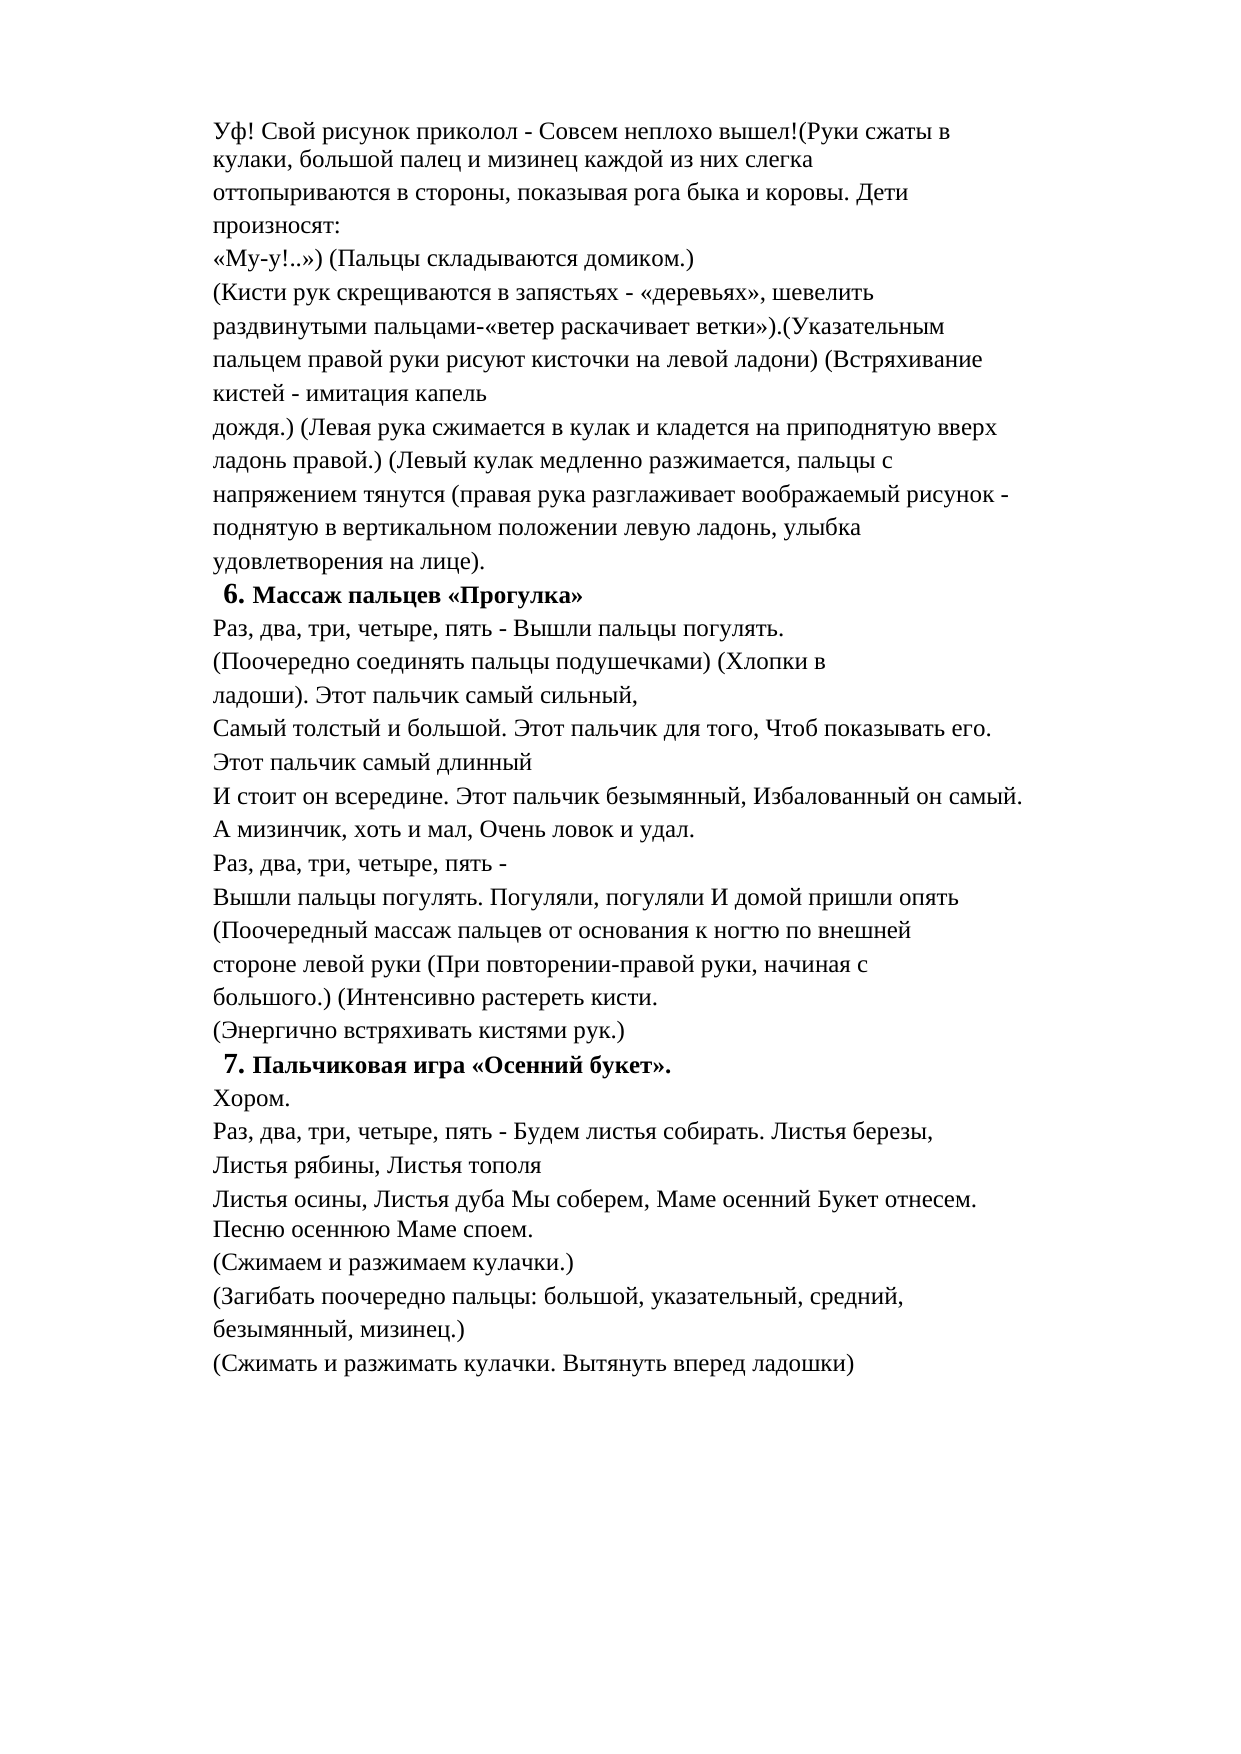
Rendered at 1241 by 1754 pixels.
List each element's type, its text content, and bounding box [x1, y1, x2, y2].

list Массаж пальцев «Прогулка» [223, 576, 1028, 609]
text Самый толстый и большой. Этот пальчик для того, Чтоб показывать его. [213, 710, 1025, 744]
text Хором. [213, 1079, 1028, 1113]
text (Загибать поочередно пальцы: большой, указательный, средний, безымянный, мизинец.) [213, 1277, 1028, 1344]
text Раз, два, три, четыре, пять - Вышли пальцы погулять. [213, 609, 1028, 643]
text Вышли пальцы погулять. Погуляли, погуляли И домой пришли опять [213, 878, 1025, 912]
list Пальчиковая игра «Осенний букет». [223, 1046, 1028, 1079]
text Песню осеннюю Маме споем. [213, 1214, 1028, 1244]
text (Сжимаем и разжимаем кулачки.) [213, 1244, 1028, 1277]
text Этот пальчик самый длинный [213, 744, 1025, 777]
text И стоит он всередине. Этот пальчик безымянный, Избалованный он самый. [213, 777, 1025, 811]
text «My-у!..») (Пальцы складываются домиком.) [213, 240, 1028, 273]
text Раз, два, три, четыре, пять - [213, 844, 1025, 878]
text Раз, два, три, четыре, пять - Будем листья собирать. Листья березы, [213, 1113, 1028, 1147]
text Листья рябины, Листья тополя [213, 1147, 1028, 1180]
text Листья осины, Листья дуба Мы соберем, Маме осенний Букет отнесем. [213, 1180, 1028, 1214]
text А мизинчик, хоть и мал, Очень ловок и удал. [213, 811, 1025, 844]
text оттопыриваются в стороны, показывая рога быка и коровы. Дети произносят: [213, 173, 1028, 240]
text (Поочередно соединять пальцы подушечками) (Хлопки в ладоши). Этот пальчик самый сильный, [213, 643, 881, 710]
text Уф! Свой рисунок приколол - Совсем неплохо вышел!(Руки сжаты в кулаки, большой палец и мизинец каждой из них слегка [213, 116, 1007, 173]
text дождя.) (Левая рука сжимается в кулак и кладется на приподнятую вверх ладонь правой.) (Левый кулак медленно разжимается, пальцы с напряжением тянутся (правая рука разглаживает воображаемый рисунок - [213, 408, 1028, 509]
text (Энергично встряхивать кистями рук.) [213, 1012, 1028, 1046]
text (Поочередный массаж пальцев от основания к ногтю по внешней стороне левой руки (При повторении-правой руки, начиная с большого.) (Интенсивно растереть кисти. [213, 912, 968, 1012]
text (Сжимать и разжимать кулачки. Вытянуть вперед ладошки) [213, 1344, 1028, 1378]
text (Кисти рук скрещиваются в запястьях - «деревьях», шевелить раздвинутыми пальцами-«ветер раскачивает ветки»).(Указательным пальцем правой руки рисуют кисточки на левой ладони) (Встряхивание кистей - имитация капель [213, 274, 1005, 408]
text поднятую в вертикальном положении левую ладонь, улыбка удовлетворения на лице). [213, 509, 1028, 576]
